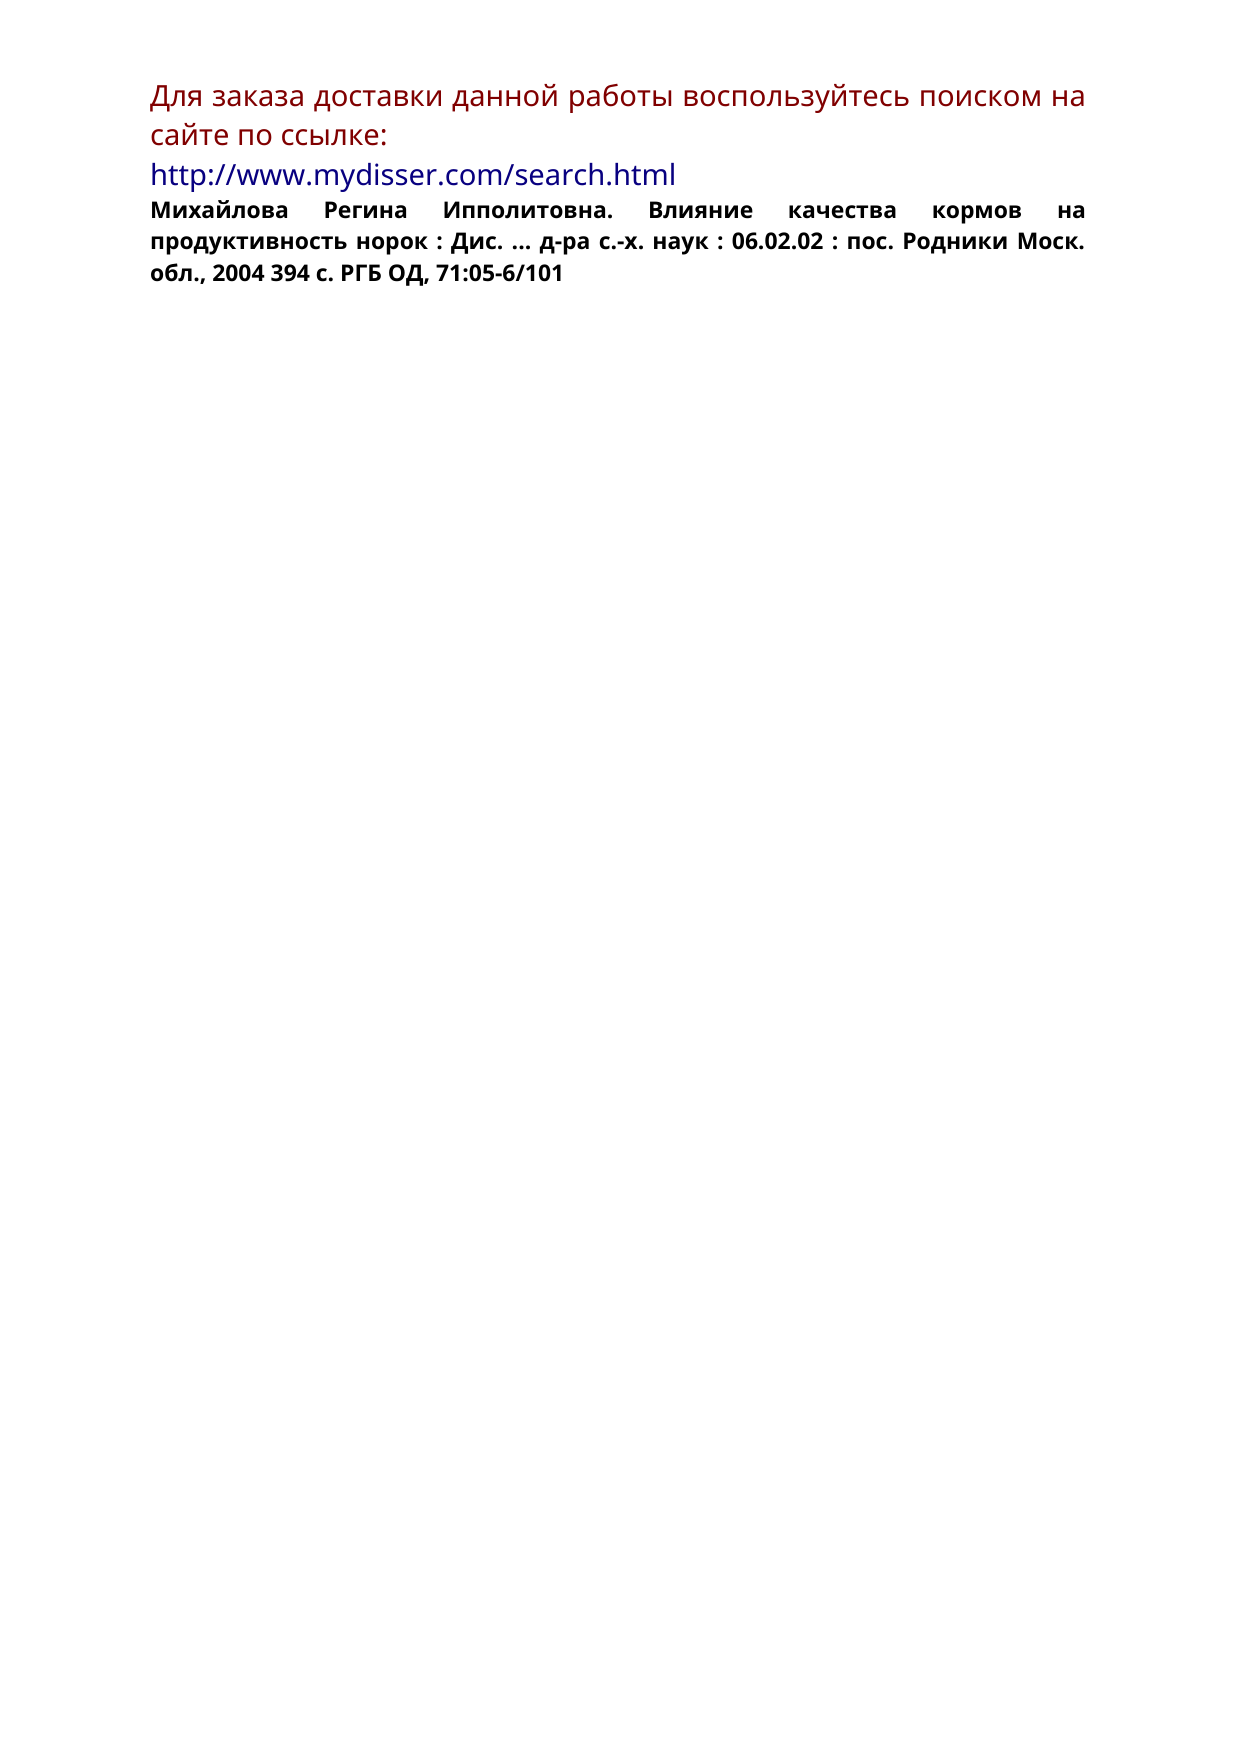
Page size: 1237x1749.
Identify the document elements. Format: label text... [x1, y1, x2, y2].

text Михайлова Регина Ипполитовна. Влияние качества кормов на продуктивность норок : Дис. ... д-ра с.-х. наук : 06.02.02 : пос. Родники Моск. обл., 2004 394 c. РГБ ОД, 71:05-6/101 [150, 194, 1086, 288]
